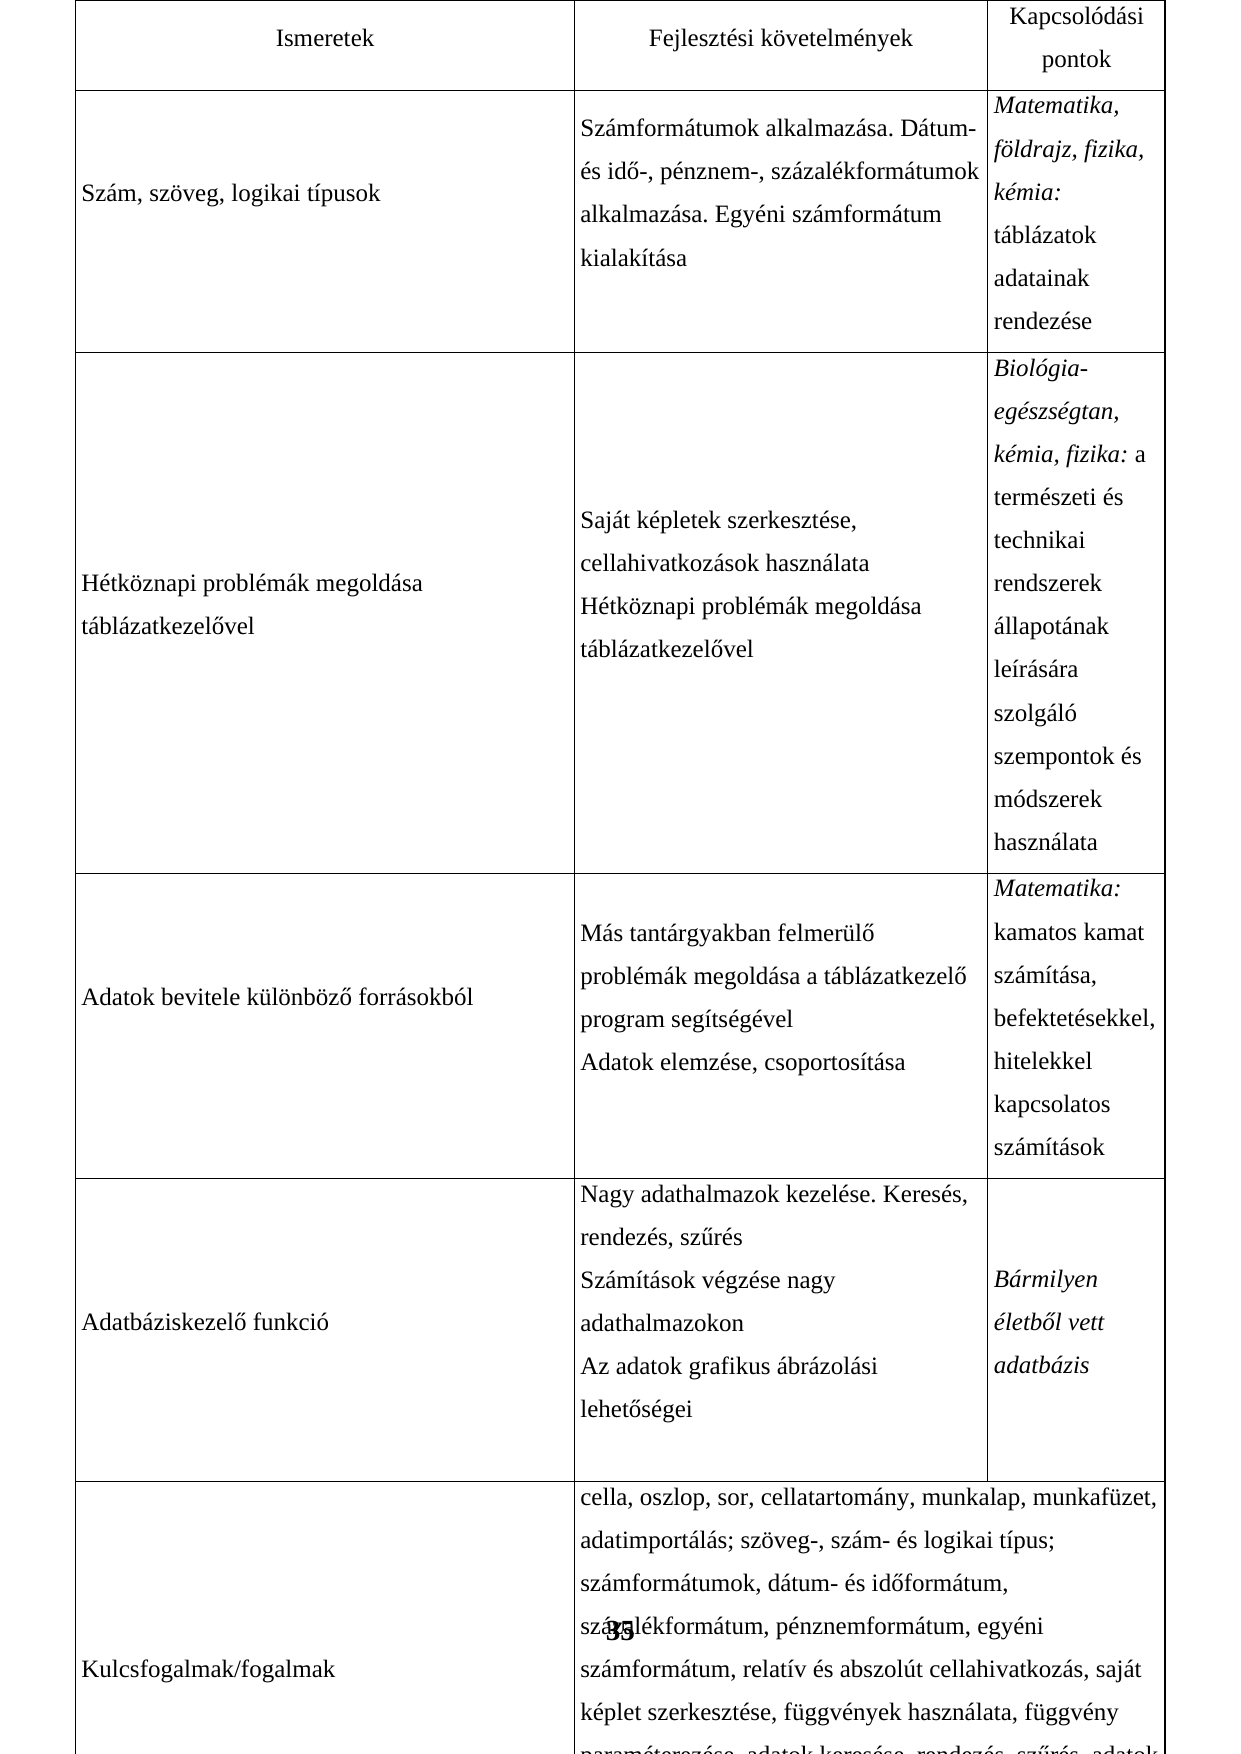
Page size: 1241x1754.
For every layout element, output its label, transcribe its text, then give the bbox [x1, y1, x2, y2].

table_cell Kulcsfogalmak/fogalmak [76, 1482, 574, 1754]
table_cell Biológia-egészségtan, kémia, fizika: a természeti és technikai rendszerek állapotának leírására szolgáló szempontok és módszerek használata [988, 353, 1164, 872]
table_cell Matematika, földrajz, fizika, kémia: táblázatok adatainak rendezése [988, 91, 1164, 352]
table_header Fejlesztési követelmények [575, 1, 987, 89]
table_cell Számformátumok alkalmazása. Dátum- és idő-, pénznem-, százalékformátumok alkalmazása. Egyéni számformátum kialakítása [575, 91, 987, 352]
table_cell Adatok bevitele különböző forrásokból [76, 874, 574, 1178]
table_cell Adatbáziskezelő funkció [76, 1179, 574, 1481]
table_cell Más tantárgyakban felmerülő problémák megoldása a táblázatkezelő program segítségével Adatok elemzése, csoportosítása [575, 874, 987, 1178]
table_cell Matematika: kamatos kamat számítása, befektetésekkel, hitelekkel kapcsolatos számítások [988, 874, 1164, 1178]
table_cell Szám, szöveg, logikai típusok [76, 91, 574, 352]
table_header Kapcsolódási pontok [988, 1, 1164, 89]
table_cell Bármilyen életből vett adatbázis [988, 1179, 1164, 1481]
table_cell Saját képletek szerkesztése, cellahivatkozások használata Hétköznapi problémák megoldása táblázatkezelővel [575, 353, 987, 872]
table_cell cella, oszlop, sor, cellatartomány, munkalap, munkafüzet, adatimportálás; szöveg-, szám- és logikai típus; számformátumok, dátum- és időformátum, százalékformátum, pénznemformátum, egyéni számformátum, relatív és abszolút cellahivatkozás, saját képlet szerkesztése, függvények használata, függvény paraméterezése, adatok keresése, rendezés, szűrés, adatok kiemelése formázással, diagram létrehozása, diagramtípusok, diagram-összetevők [575, 1482, 1164, 1754]
table_header Ismeretek [76, 1, 574, 89]
table_cell Hétköznapi problémák megoldása táblázatkezelővel [76, 353, 574, 872]
table_cell Nagy adathalmazok kezelése. Keresés, rendezés, szűrés Számítások végzése nagy adathalmazokon Az adatok grafikus ábrázolási lehetőségei [575, 1179, 987, 1481]
